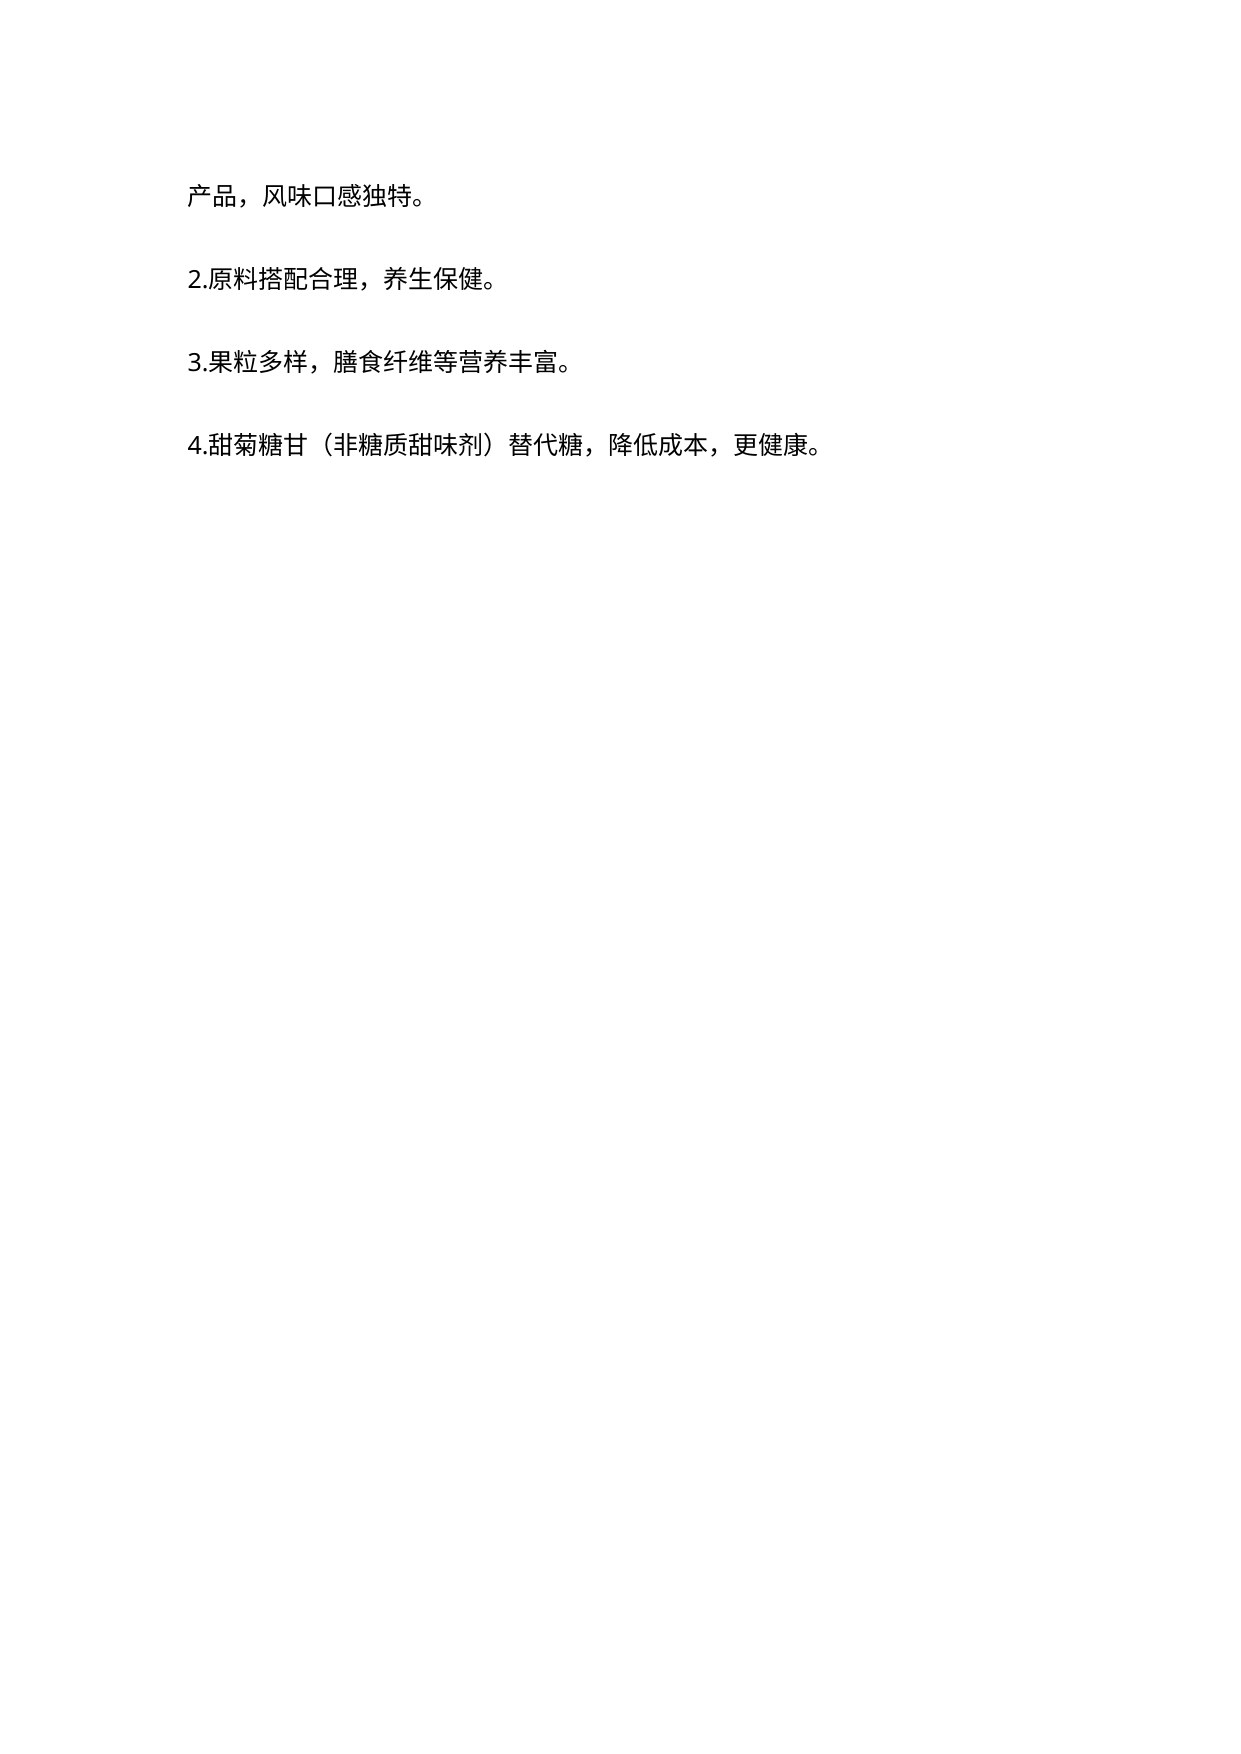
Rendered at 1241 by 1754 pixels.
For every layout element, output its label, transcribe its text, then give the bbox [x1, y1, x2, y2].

text 3.果粒多样，膳食纤维等营养丰富。 [187, 328, 1053, 393]
text 2.原料搭配合理，养生保健。 [187, 245, 1053, 310]
text 4.甜菊糖甘（非糖质甜味剂）替代糖，降低成本，更健康。 [187, 411, 1053, 476]
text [187, 162, 1053, 227]
